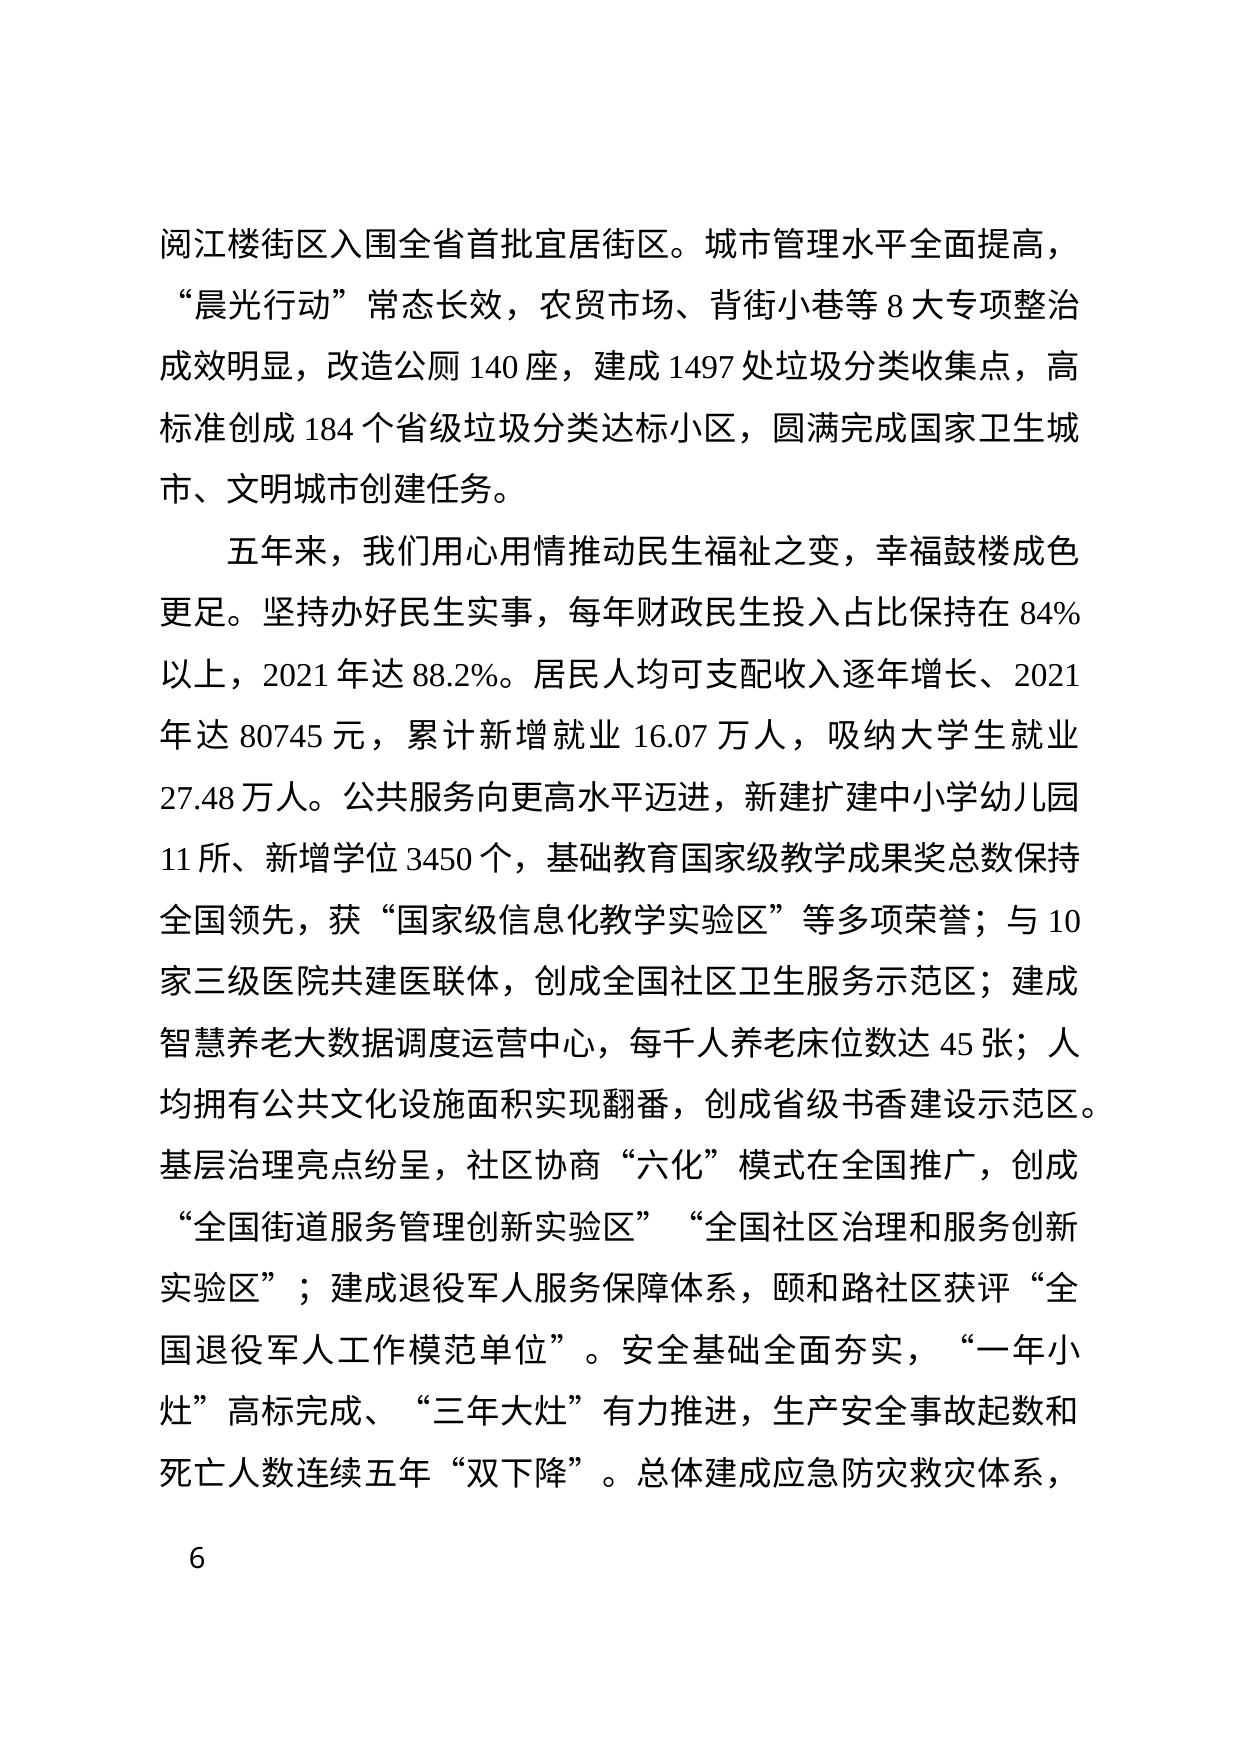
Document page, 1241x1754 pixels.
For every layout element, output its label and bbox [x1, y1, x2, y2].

text [159, 207, 1081, 514]
text [159, 514, 1081, 1497]
